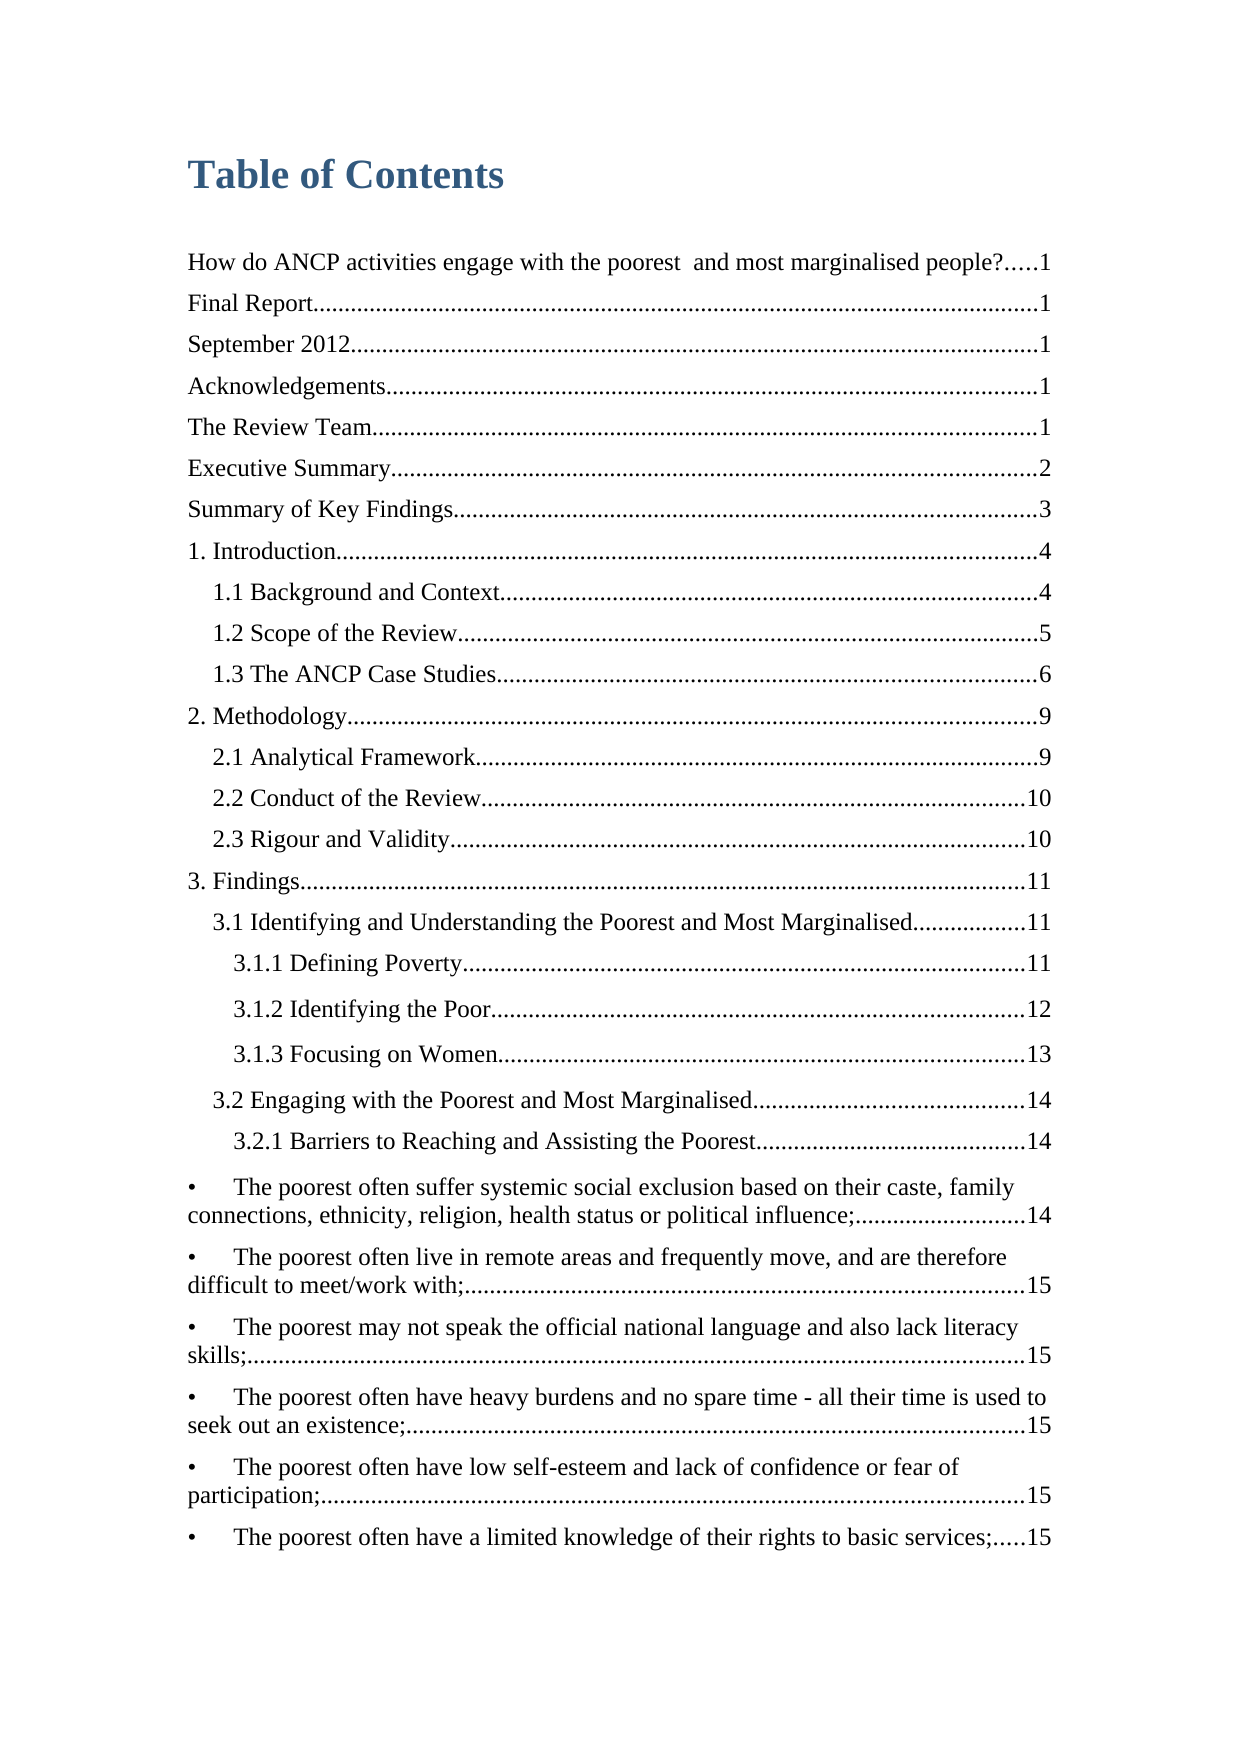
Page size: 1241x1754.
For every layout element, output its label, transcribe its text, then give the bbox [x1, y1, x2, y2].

text 1. Introduction 4 [187, 536, 1053, 564]
text Acknowledgements 1 [187, 371, 1053, 399]
text 3.1.3 Focusing on Women 13 [233, 1039, 1053, 1068]
text • The poorest often live in remote areas and frequently move, and are therefore difficult to meet/work with; 15 [187, 1242, 1053, 1299]
text September 2012 1 [187, 329, 1053, 358]
text 2.1 Analytical Framework 9 [212, 742, 1053, 771]
text Summary of Key Findings 3 [187, 494, 1053, 523]
text 1.1 Background and Context 4 [212, 577, 1053, 606]
text Final Report 1 [187, 288, 1053, 317]
text 1.2 Scope of the Review 5 [212, 618, 1053, 647]
text 3.1.2 Identifying the Poor 12 [233, 994, 1053, 1022]
text • The poorest often have low self-esteem and lack of confidence or fear of participation; 15 [187, 1452, 1053, 1509]
text 3.1.1 Defining Poverty 11 [233, 948, 1053, 977]
text • The poorest may not speak the official national language and also lack literacy skills; 15 [187, 1312, 1053, 1369]
text 2.2 Conduct of the Review 10 [212, 783, 1053, 812]
text How do ANCP activities engage with the poorest and most marginalised people? 1 [187, 247, 1053, 276]
text • The poorest often have a limited knowledge of their rights to basic services; 15 [187, 1522, 1053, 1550]
text The Review Team 1 [187, 412, 1053, 441]
text 2. Methodology 9 [187, 701, 1053, 729]
text • The poorest often suffer systemic social exclusion based on their caste, family connections, ethnicity, religion, health status or political influence; 14 [187, 1172, 1053, 1229]
text 2.3 Rigour and Validity 10 [212, 824, 1053, 853]
text Executive Summary 2 [187, 453, 1053, 482]
text 3.1 Identifying and Understanding the Poorest and Most Marginalised 11 [212, 907, 1053, 936]
text Table of Contents [187, 150, 1053, 198]
text 1.3 The ANCP Case Studies 6 [212, 659, 1053, 688]
text • The poorest often have heavy burdens and no spare time - all their time is used to seek out an existence; 15 [187, 1382, 1053, 1439]
text 3. Findings 11 [187, 866, 1053, 894]
text 3.2.1 Barriers to Reaching and Assisting the Poorest 14 [233, 1126, 1053, 1155]
text 3.2 Engaging with the Poorest and Most Marginalised 14 [212, 1085, 1053, 1113]
